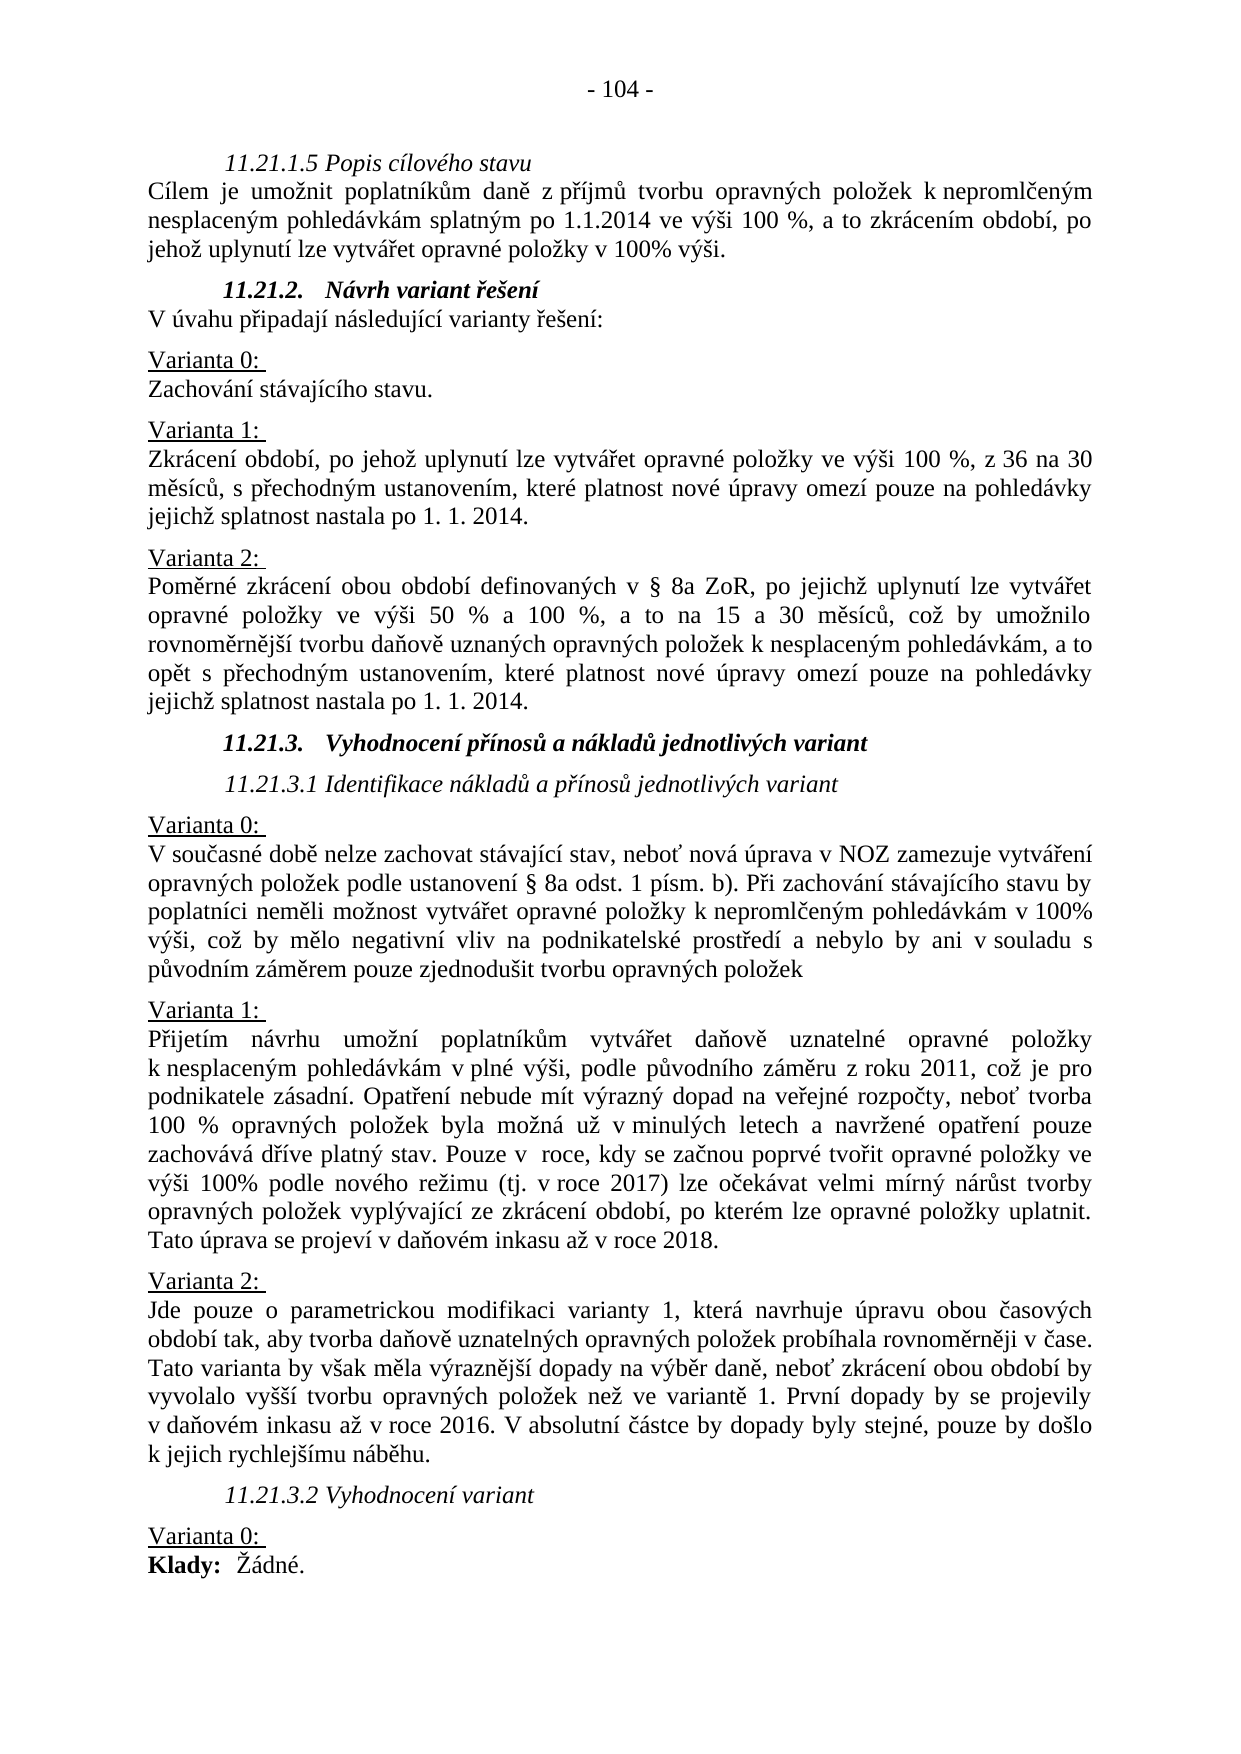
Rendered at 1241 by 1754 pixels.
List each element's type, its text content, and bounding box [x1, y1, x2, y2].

text V současné době nelze zachovat stávající stav, neboť nová úprava v NOZ zamezuje vytváření opravných položek podle ustanovení § 8a odst. 1 písm. b). Při zachování stávajícího stavu by poplatníci neměli možnost vytvářet opravné položky k nepromlčeným pohledávkám v 100% výši, což by mělo negativní vliv na podnikatelské prostředí a nebylo by ani v souladu s původním záměrem pouze zjednodušit tvorbu opravných položek [148, 839, 1093, 983]
text Cílem je umožnit poplatníkům daně z příjmů tvorbu opravných položek k nepromlčeným nesplaceným pohledávkám splatným po 1.1.2014 ve výši 100 %, a to zkrácením období, po jehož uplynutí lze vytvářet opravné položky v 100% výši. [148, 176, 1093, 263]
text Varianta 1: [148, 995, 1093, 1024]
text Jde pouze o parametrickou modifikaci varianty 1, která navrhuje úpravu obou časových období tak, aby tvorba daňově uznatelných opravných položek probíhala rovnoměrněji v čase. Tato varianta by však měla výraznější dopady na výběr daně, neboť zkrácení obou období by vyvolalo vyšší tvorbu opravných položek než ve variantě 1. První dopady by se projevily v daňovém inkasu až v roce 2016. V absolutní částce by dopady byly stejné, pouze by došlo k jejich rychlejšímu náběhu. [148, 1295, 1093, 1468]
text Varianta 0: [148, 1521, 1093, 1550]
text Vyhodnocení přínosů a nákladů jednotlivých variant [223, 728, 1093, 756]
text Varianta 1: [148, 415, 1093, 444]
text Zkrácení období, po jehož uplynutí lze vytvářet opravné položky ve výši 100 %, z 36 na 30 měsíců, s přechodným ustanovením, které platnost nové úpravy omezí pouze na pohledávky jejichž splatnost nastala po 1. 1. 2014. [148, 444, 1093, 530]
text Varianta 0: [148, 345, 1093, 374]
text Varianta 2: [148, 543, 1093, 571]
text V úvahu připadají následující varianty řešení: [148, 304, 1093, 333]
text Klady: Žádné. [148, 1550, 1093, 1579]
text Návrh variant řešení [223, 275, 1093, 304]
text Varianta 2: [148, 1266, 1093, 1295]
text Vyhodnocení variant [224, 1480, 1093, 1509]
text Poměrné zkrácení obou období definovaných v § 8a ZoR, po jejichž uplynutí lze vytvářet opravné položky ve výši 50 % a 100 %, a to na 15 a 30 měsíců, což by umožnilo rovnoměrnější tvorbu daňově uznaných opravných položek k nesplaceným pohledávkám, a to opět s přechodným ustanovením, které platnost nové úpravy omezí pouze na pohledávky jejichž splatnost nastala po 1. 1. 2014. [148, 571, 1093, 715]
text Přijetím návrhu umožní poplatníkům vytvářet daňově uznatelné opravné položky k nesplaceným pohledávkám v plné výši, podle původního záměru z roku 2011, což je pro podnikatele zásadní. Opatření nebude mít výrazný dopad na veřejné rozpočty, neboť tvorba 100 % opravných položek byla možná už v minulých letech a navržené opatření pouze zachovává dříve platný stav. Pouze v roce, kdy se začnou poprvé tvořit opravné položky ve výši 100% podle nového režimu (tj. v roce 2017) lze očekávat velmi mírný nárůst tvorby opravných položek vyplývající ze zkrácení období, po kterém lze opravné položky uplatnit. Tato úprava se projeví v daňovém inkasu až v roce 2018. [148, 1024, 1093, 1254]
text Zachování stávajícího stavu. [148, 374, 1093, 403]
text Identifikace nákladů a přínosů jednotlivých variant [224, 769, 1093, 798]
text Popis cílového stavu [224, 148, 1093, 176]
text Varianta 0: [148, 810, 1093, 839]
